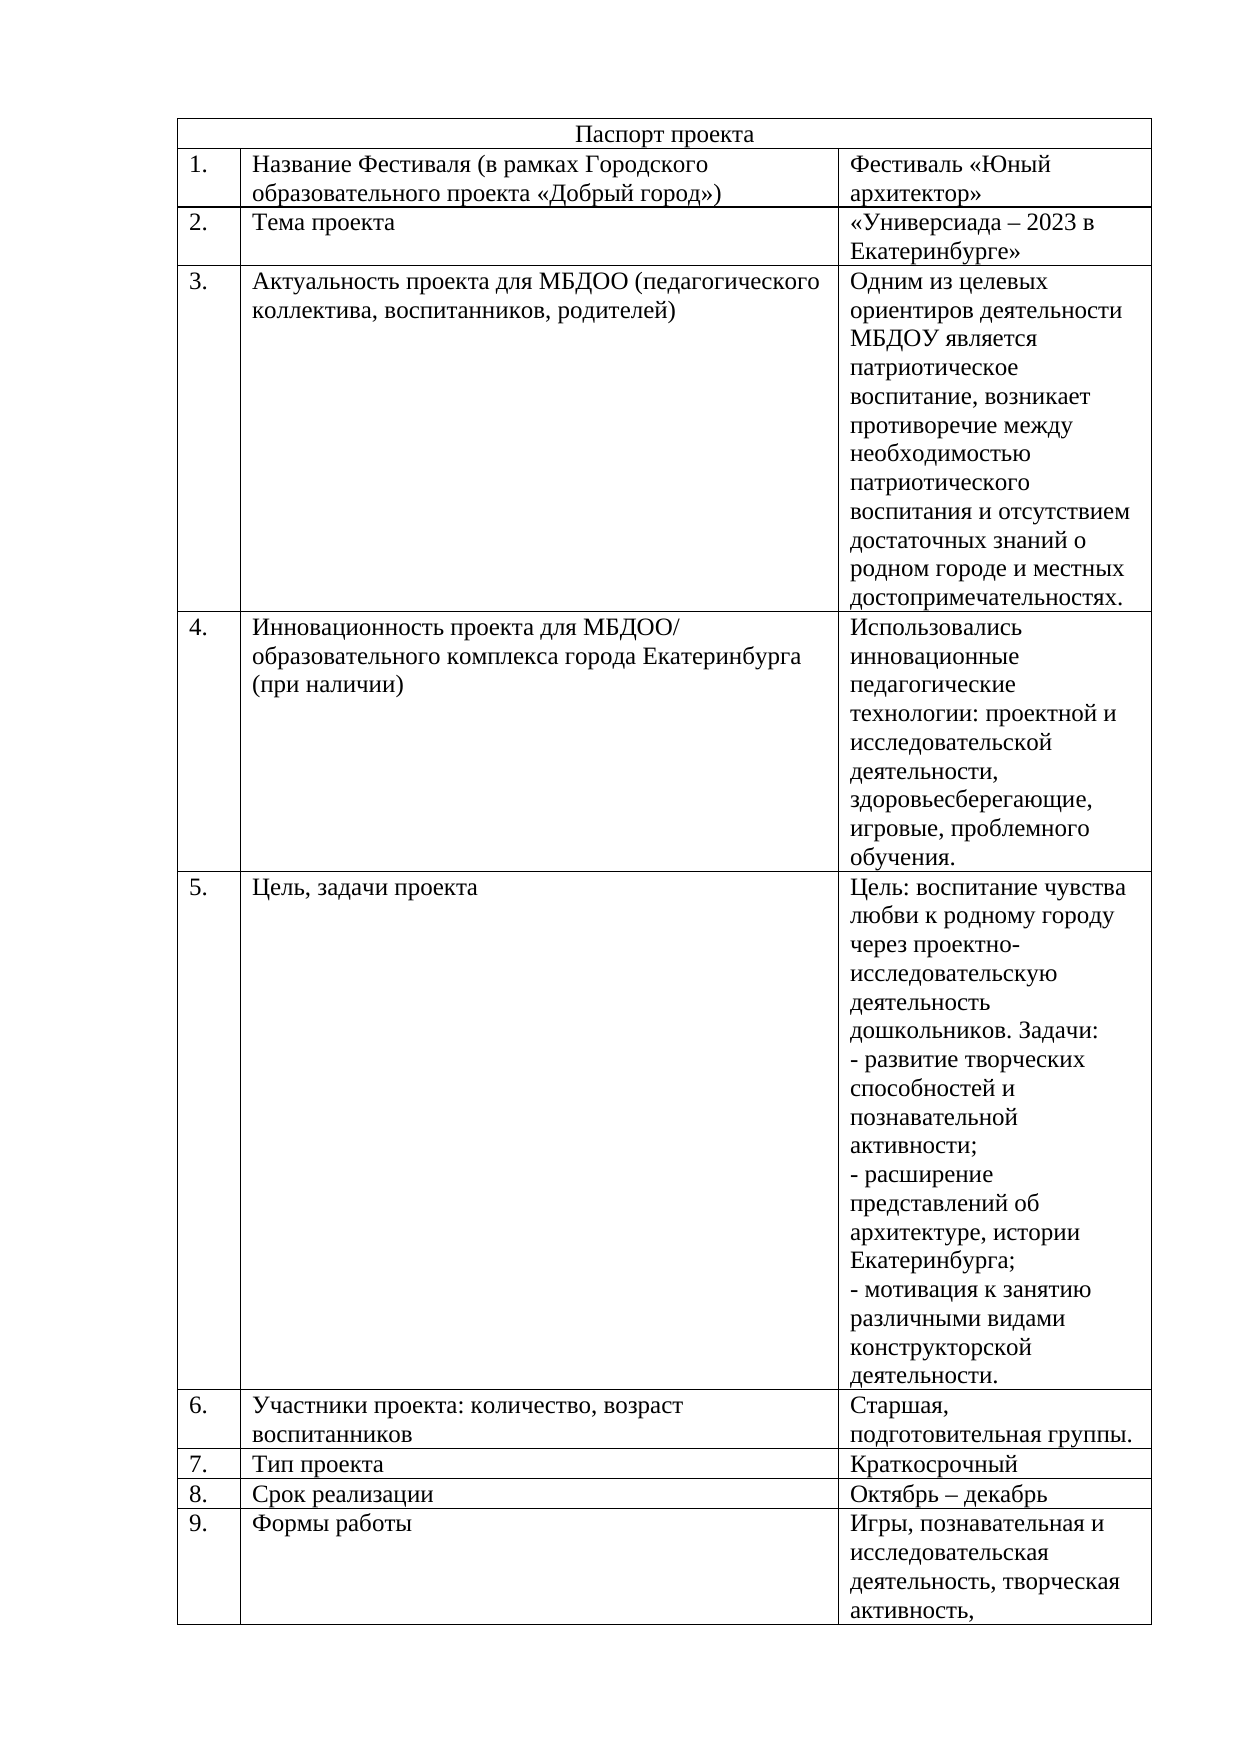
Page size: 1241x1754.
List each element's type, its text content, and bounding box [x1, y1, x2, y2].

table_cell 3. [178, 266, 240, 611]
table_cell 5. [178, 872, 240, 1389]
table_cell 8. [178, 1479, 240, 1507]
table_cell Октябрь – декабрь [839, 1479, 1151, 1507]
table_cell Формы работы [241, 1509, 838, 1623]
table_cell Одним из целевых ориентиров деятельности МБДОУ является патриотическое воспитание, возникает противоречие между необходимостью патриотического воспитания и отсутствием достаточных знаний о родном городе и местных достопримечательностях. [839, 266, 1151, 611]
table_cell Краткосрочный [839, 1449, 1151, 1478]
table_cell Название Фестиваля (в рамках Городского образовательного проекта «Добрый город») [241, 149, 838, 206]
table_cell Цель, задачи проекта [241, 872, 838, 1389]
table_cell 7. [178, 1449, 240, 1478]
table_cell Участники проекта: количество, возраст воспитанников [241, 1390, 838, 1448]
table_header Паспорт проекта [178, 119, 1151, 148]
table_cell Старшая, подготовительная группы. [839, 1390, 1151, 1448]
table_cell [839, 1509, 1151, 1623]
table_cell Фестиваль «Юный архитектор» [839, 149, 1151, 206]
table_cell 4. [178, 612, 240, 871]
table_cell «Универсиада – 2023 в Екатеринбурге» [839, 208, 1151, 265]
table_cell Срок реализации [241, 1479, 838, 1507]
table_cell Тема проекта [241, 208, 838, 265]
table_cell Тип проекта [241, 1449, 838, 1478]
table_cell 6. [178, 1390, 240, 1448]
table_cell Инновационность проекта для МБДОО/ образовательного комплекса города Екатеринбурга (при наличии) [241, 612, 838, 871]
table_cell Цель: воспитание чувства любви к родному городу через проектно-исследовательскую деятельность дошкольников. Задачи: - развитие творческих способностей и познавательной активности; - расширение представлений об архитектуре, истории Екатеринбурга; - мотивация к занятию различными видами конструкторской деятельности. [839, 872, 1151, 1389]
table_cell 9. [178, 1509, 240, 1623]
table_cell 1. [178, 149, 240, 206]
table_cell Использовались инновационные педагогические технологии: проектной и исследовательской деятельности, здоровьесберегающие, игровые, проблемного обучения. [839, 612, 1151, 871]
table_cell 2. [178, 208, 240, 265]
table_cell Актуальность проекта для МБДОО (педагогического коллектива, воспитанников, родителей) [241, 266, 838, 611]
